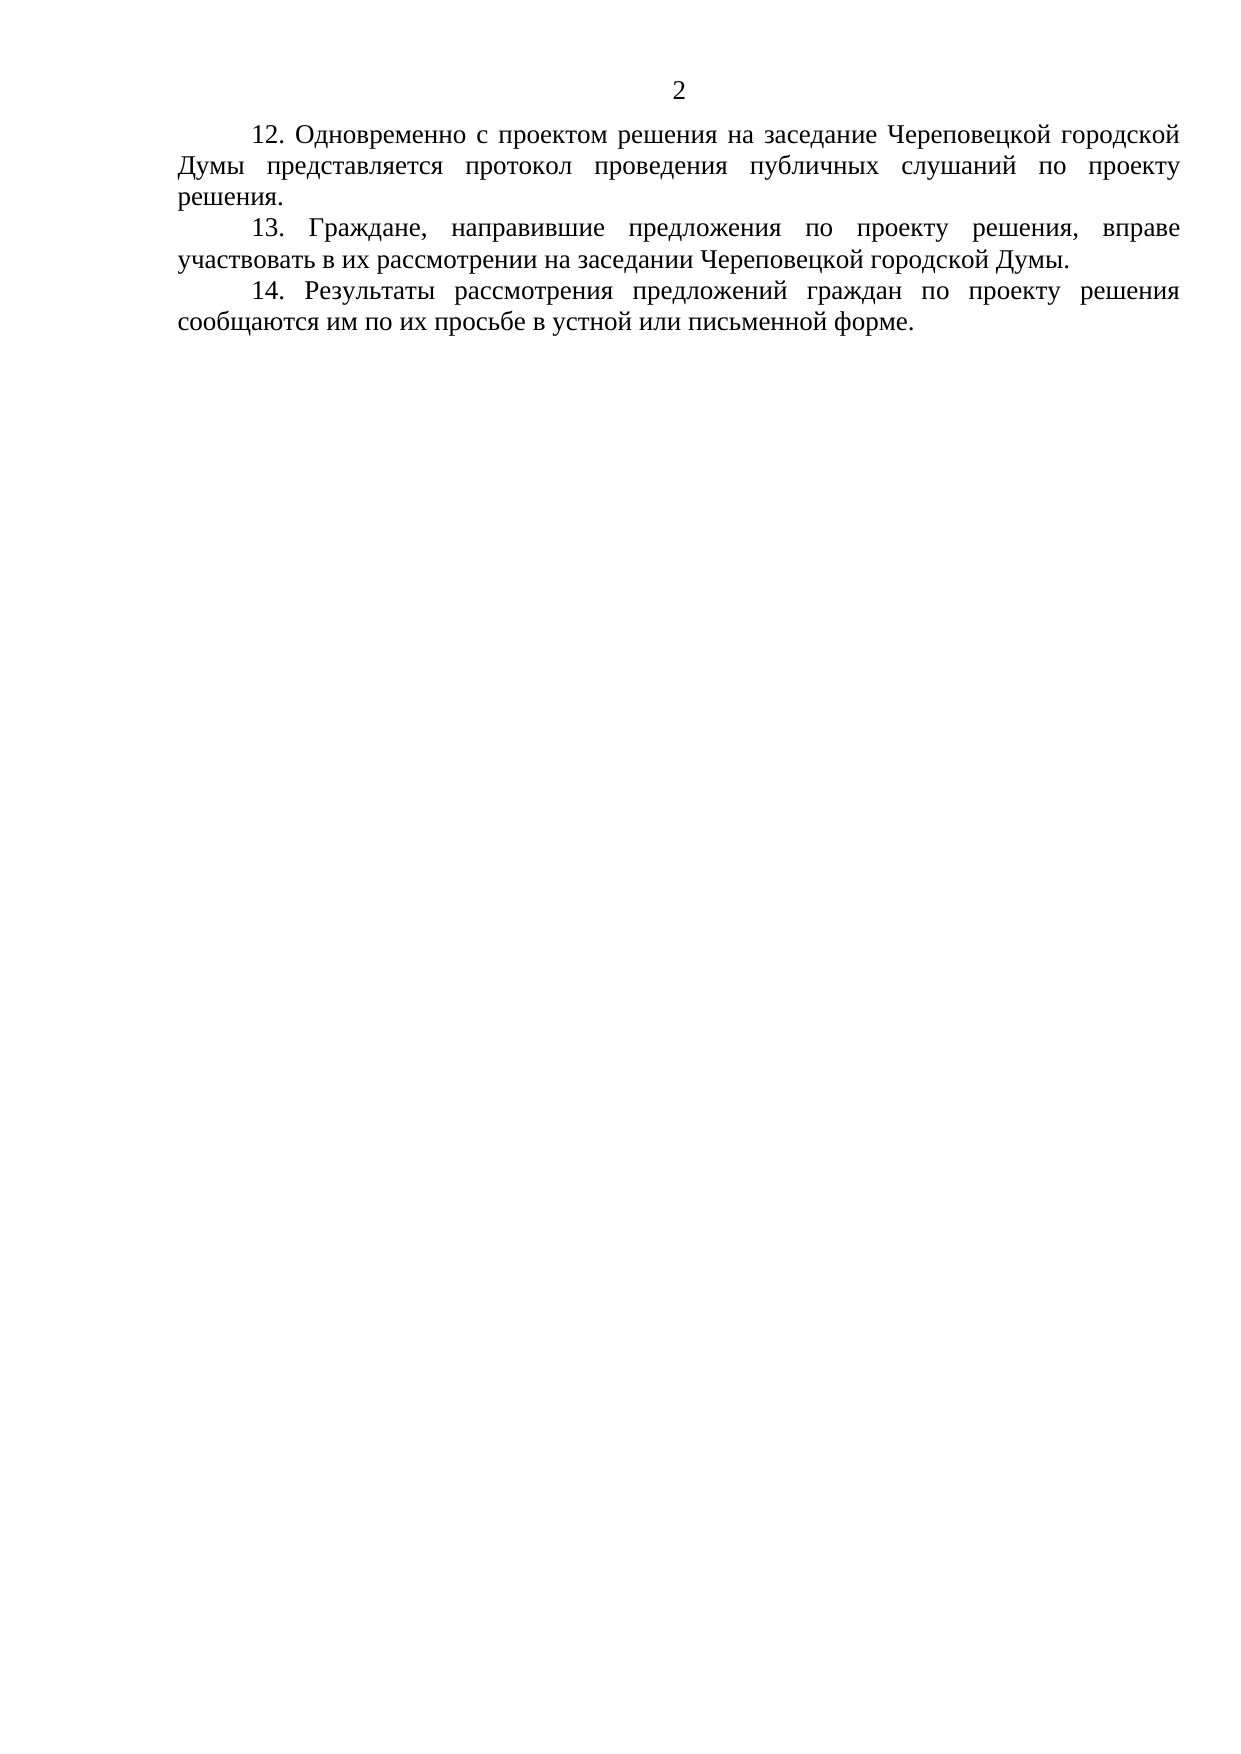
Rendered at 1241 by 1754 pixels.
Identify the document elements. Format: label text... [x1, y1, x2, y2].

text 13. Граждане, направившие предложения по проекту решения, вправе участвовать в их рассмотрении на заседании Череповецкой городской Думы. [177, 212, 1181, 274]
text 14. Результаты рассмотрения предложений граждан по проекту решения сообщаются им по их просьбе в устной или письменной форме. [177, 274, 1181, 336]
text 12. Одновременно с проектом решения на заседание Череповецкой городской Думы представляется протокол проведения публичных слушаний по проекту решения. [177, 118, 1181, 212]
